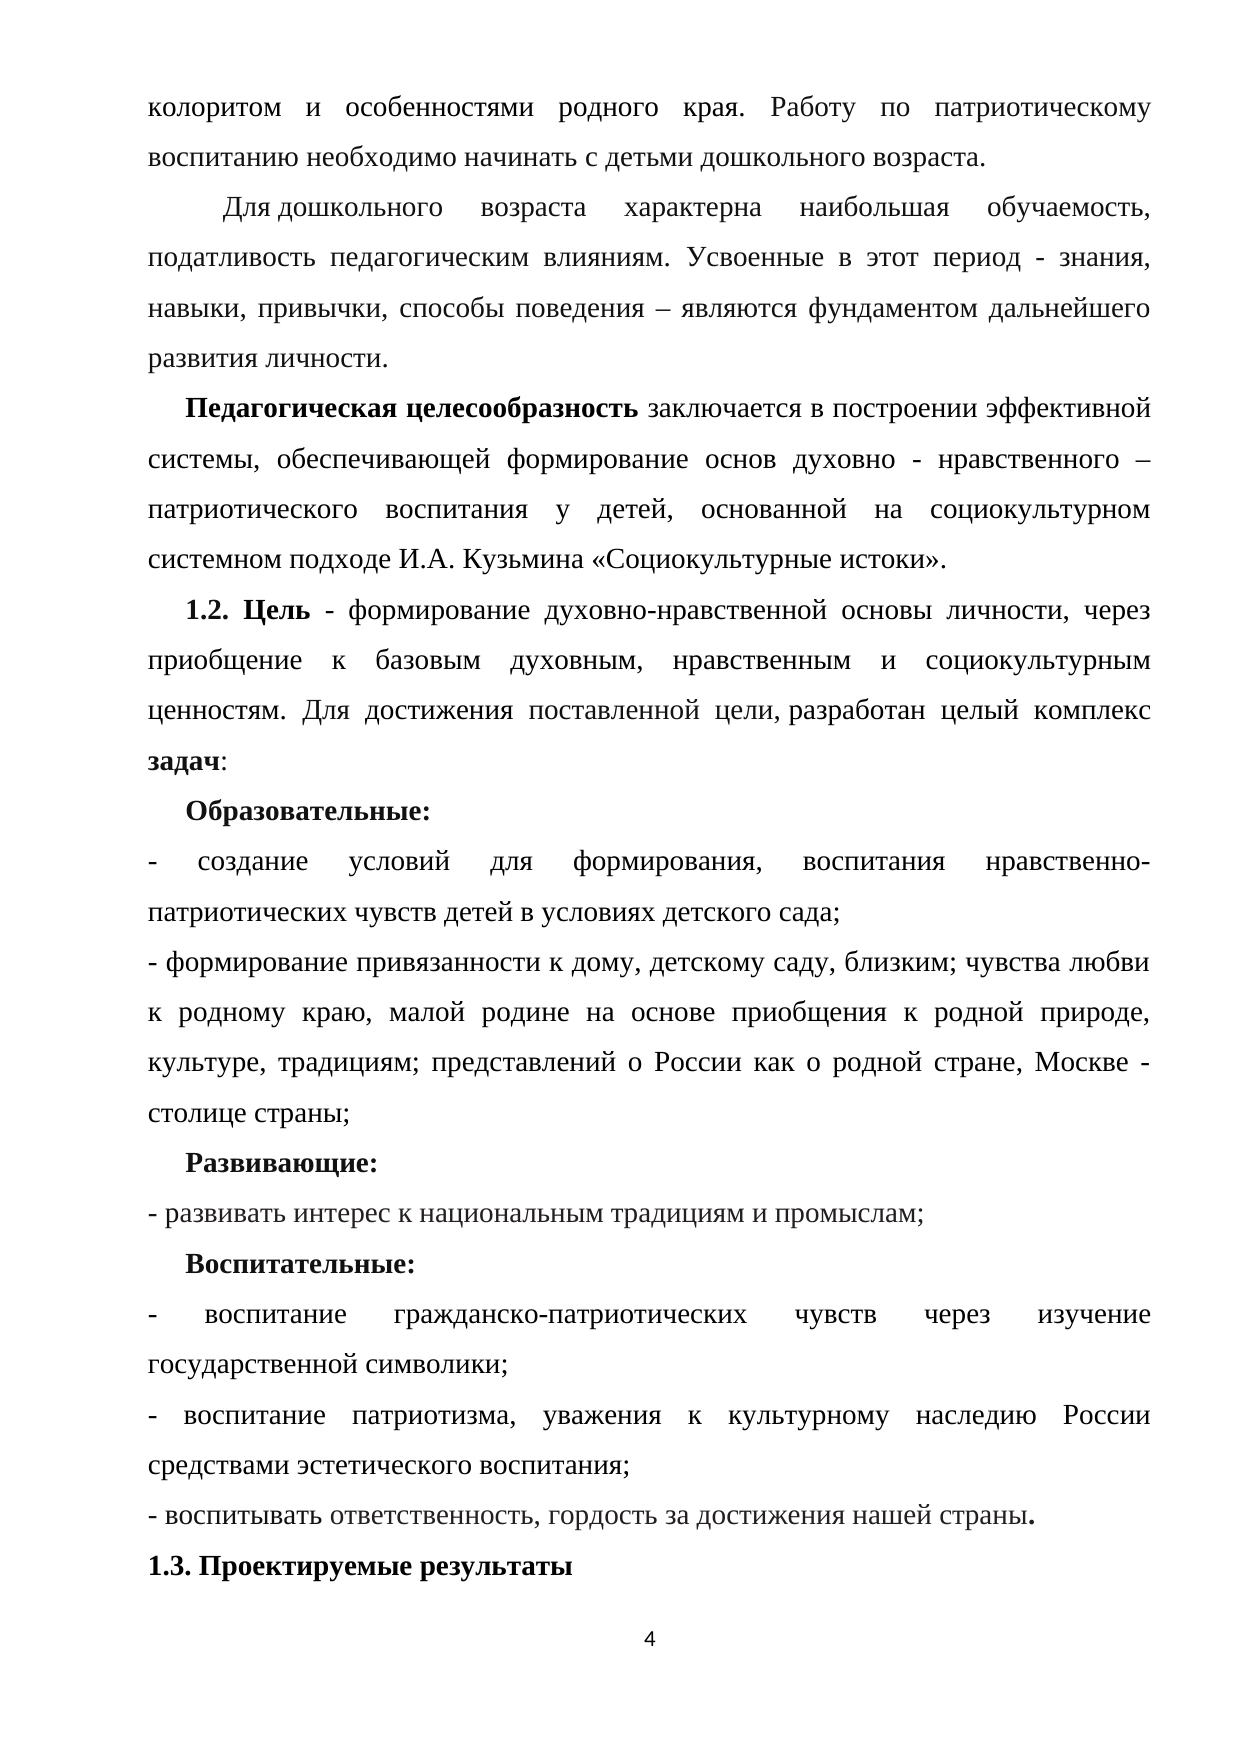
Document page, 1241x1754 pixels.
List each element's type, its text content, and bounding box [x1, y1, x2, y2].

text 1.3. Проектируемые результаты [148, 1548, 1152, 1581]
text - воспитание гражданско-патриотических чувств через изучение государственной символики; [148, 1296, 1152, 1380]
text - создание условий для формирования, воспитания нравственно-патриотических чувств детей в условиях детского сада; [148, 843, 1152, 927]
text Воспитательные: [148, 1246, 1152, 1279]
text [148, 89, 1152, 172]
text - развивать интерес к национальным традициям и промыслам; [148, 1196, 1152, 1229]
text - воспитание патриотизма, уважения к культурному наследию России средствами эстетического воспитания; [148, 1397, 1152, 1481]
text Образовательные: [148, 793, 1152, 827]
text Для дошкольного возраста характерна наибольшая обучаемость, податливость педагогическим влияниям. Усвоенные в этот период - знания, навыки, привычки, способы поведения – являются фундаментом дальнейшего развития личности. [148, 189, 1152, 374]
text Развивающие: [148, 1145, 1152, 1179]
text - формирование привязанности к дому, детскому саду, близким; чувства любви к родному краю, малой родине на основе приобщения к родной природе, культуре, традициям; представлений о России как о родной стране, Москве - столице страны; [148, 944, 1152, 1128]
text - воспитывать ответственность, гордость за достижения нашей страны. [148, 1497, 1152, 1531]
text 1.2. Цель - формирование духовно-нравственной основы личности, через приобщение к базовым духовным, нравственным и социокультурным ценностям. Для достижения поставленной цели, разработан целый комплекс задач: [148, 592, 1152, 776]
text Педагогическая целесообразность заключается в построении эффективной системы, обеспечивающей формирование основ духовно - нравственного – патриотического воспитания у детей, основанной на социокультурном системном подходе И.А. Кузьмина «Социокультурные истоки». [148, 391, 1152, 575]
